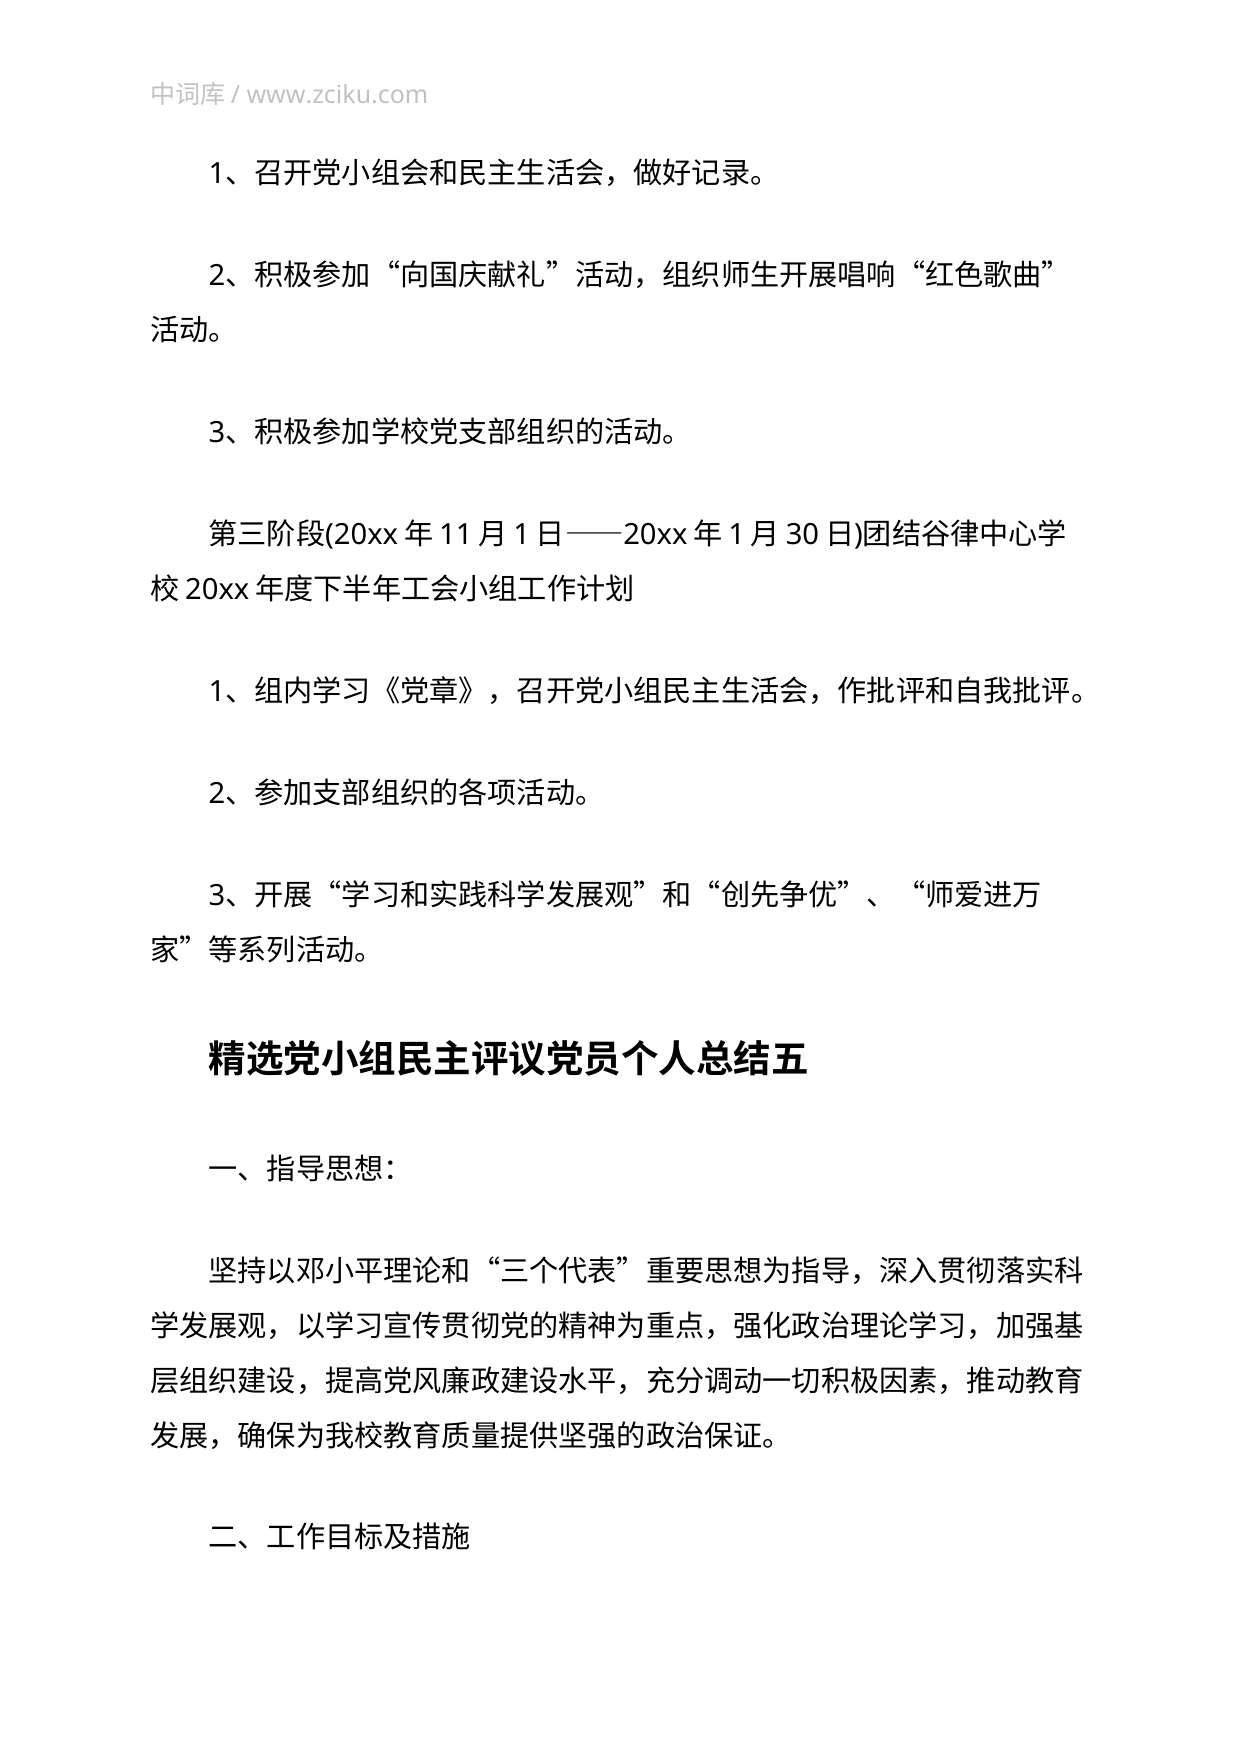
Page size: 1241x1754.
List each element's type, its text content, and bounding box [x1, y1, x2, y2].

text 二、工作目标及措施 [150, 1514, 1090, 1556]
text 第三阶段(20xx年11月1日——20xx年1月30日)团结谷律中心学校20xx年度下半年工会小组工作计划 [150, 511, 1090, 608]
text 2、积极参加“向国庆献礼”活动，组织师生开展唱响“红色歌曲”活动。 [150, 252, 1090, 349]
text 坚持以邓小平理论和“三个代表”重要思想为指导，深入贯彻落实科学发展观，以学习宣传贯彻党的精神为重点，强化政治理论学习，加强基层组织建设，提高党风廉政建设水平，充分调动一切积极因素，推动教育发展，确保为我校教育质量提供坚强的政治保证。 [150, 1248, 1090, 1454]
text 3、开展“学习和实践科学发展观”和“创先争优”、“师爱进万家”等系列活动。 [150, 872, 1090, 969]
text 3、积极参加学校党支部组织的活动。 [150, 409, 1090, 451]
text 精选党小组民主评议党员个人总结五 [150, 1028, 1090, 1083]
text 2、参加支部组织的各项活动。 [150, 770, 1090, 812]
text 一、指导思想： [150, 1146, 1090, 1188]
text 1、组内学习《党章》，召开党小组民主生活会，作批评和自我批评。 [150, 668, 1090, 710]
text 1、召开党小组会和民主生活会，做好记录。 [150, 150, 1090, 192]
